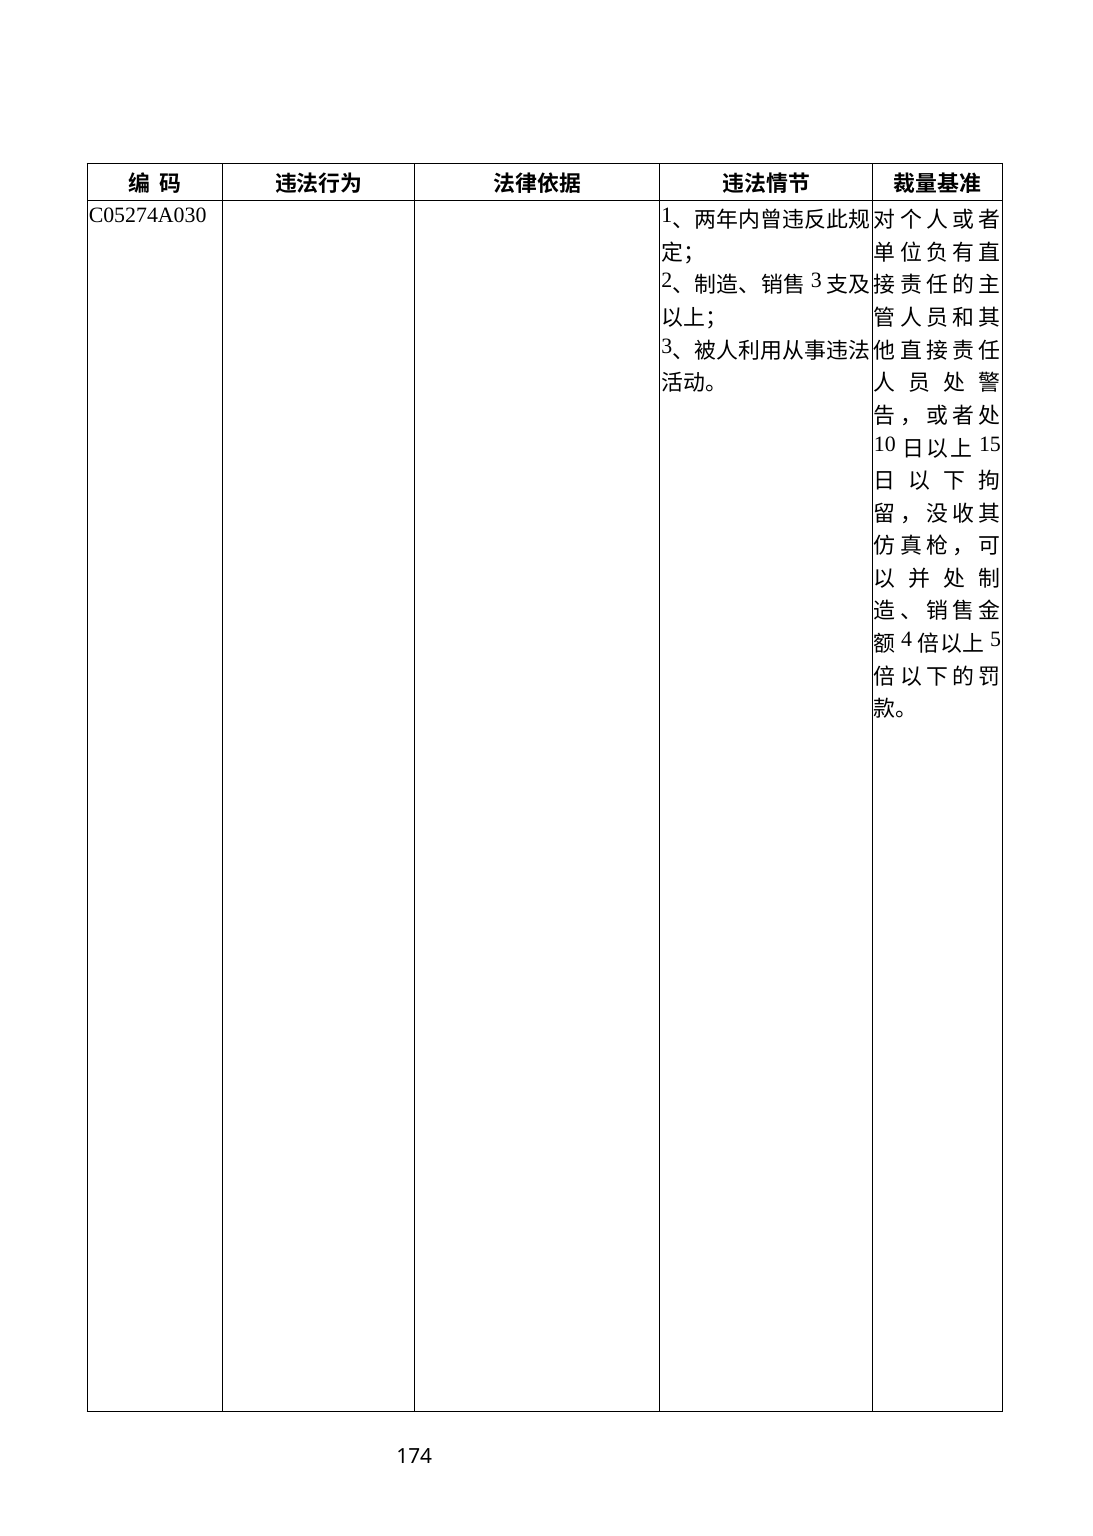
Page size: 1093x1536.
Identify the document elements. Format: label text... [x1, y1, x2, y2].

table_header 法律依据 [415, 164, 659, 200]
table_cell C05274A030 [88, 201, 222, 1411]
table_header 编 码 [88, 164, 222, 200]
table_header 违法行为 [223, 164, 414, 200]
table_cell 两年内曾违反此规定； 制造、销售3支及以上； 被人利用从事违法活动。 [660, 201, 872, 1411]
table_cell 对个人或者单位负有直接责任的主管人员和其他直接责任人员处警告，或者处10日以上15日以下拘留，没收其仿真枪，可以并处制造、销售金额4倍以上5倍以下的罚款。 [873, 201, 1002, 1411]
table_header 裁量基准 [873, 164, 1002, 200]
table_header 违法情节 [660, 164, 872, 200]
